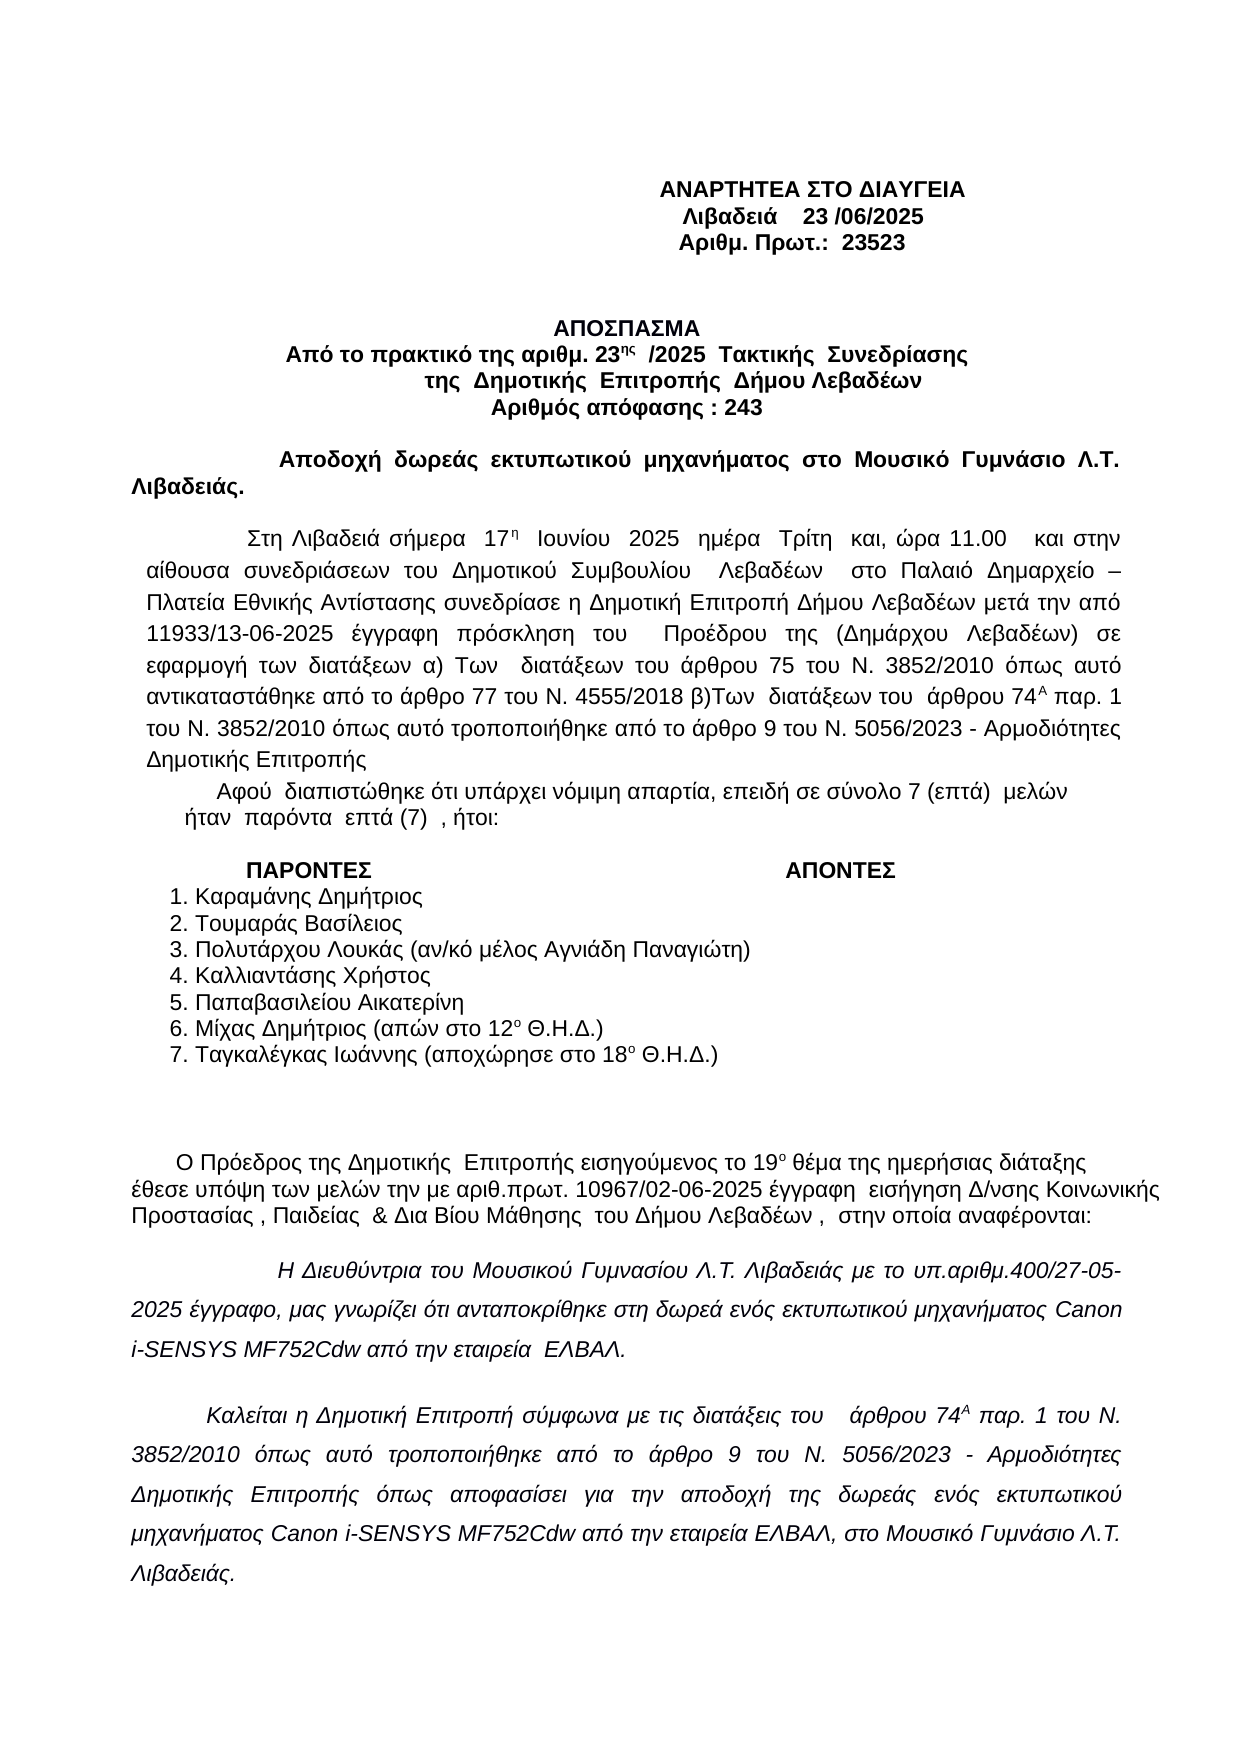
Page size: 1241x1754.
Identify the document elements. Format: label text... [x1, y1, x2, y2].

text Ο Πρόεδρος της Δημοτικής Επιτροπής εισηγούμενος το 19ο θέμα της ημερήσιας διάταξης [131, 1149, 1236, 1176]
text Καλείται η Δημοτική Επιτροπή σύμφωνα με τις διατάξεις του άρθρου 74Α παρ. 1 του Ν. 3852/2010 όπως αυτό τροποποιήθηκε από το άρθρο 9 του Ν. 5056/2023 - Αρμοδιότητες Δημοτικής Επιτροπής όπως αποφασίσει για την αποδοχή της δωρεάς ενός εκτυπωτικού μηχανήματος Canon i-SENSYS MF752Cdw από την εταιρεία ΕΛΒΑΛ, στο Μουσικό Γυμνάσιο Λ.Τ. Λιβαδειάς. [131, 1402, 1122, 1586]
text 2. Τουμαράς Βασίλειος [131, 909, 1157, 936]
text ΑΠΟΣΠΑΣΜΑ [131, 314, 1122, 341]
list Αφού διαπιστώθηκε ότι υπάρχει νόμιμη απαρτία, επειδή σε σύνολο 7 (επτά) μελών [102, 778, 1122, 804]
text Αριθμ. Πρωτ.: 23523 [131, 229, 1122, 256]
text Η Διευθύντρια του Μουσικού Γυμνασίου Λ.Τ. Λιβαδειάς με το υπ.αριθμ.400/27-05-2025 έγγραφο, μας γνωρίζει ότι ανταποκρίθηκε στη δωρεά ενός εκτυπωτικού μηχανήματος Canon i-SENSYS MF752Cdw από την εταιρεία ΕΛΒΑΛ. [131, 1257, 1122, 1362]
text 5. Παπαβασιλείου Αικατερίνη [131, 989, 1157, 1015]
text 6. Μίχας Δημήτριος (απών στο 12ο Θ.Η.Δ.) [131, 1015, 1157, 1041]
text της Δημοτικής Επιτροπής Δήμου Λεβαδέων [131, 367, 1122, 393]
text ΠΑΡΟΝΤΕΣ ΑΠΟΝΤΕΣ [131, 857, 1122, 883]
text ΑΝΑΡΤΗΤΕΑ ΣΤΟ ΔΙΑΥΓΕΙΑ [131, 176, 1122, 203]
text 3. Πολυτάρχου Λουκάς (αν/κό μέλος Αγνιάδη Παναγιώτη) [131, 936, 1157, 962]
text Αποδοχή δωρεάς εκτυπωτικού μηχανήματος στο Μουσικό Γυμνάσιο Λ.Τ. Λιβαδειάς. [131, 446, 1122, 499]
text 4. Καλλιαντάσης Χρήστος [131, 962, 1157, 989]
text Από το πρακτικό της αριθμ. 23ης /2025 Τακτικής Συνεδρίασης [131, 341, 1122, 367]
list ήταν παρόντα επτά (7) , ήτοι: [102, 804, 1122, 831]
text Αριθμός απόφασης : 243 [131, 393, 1122, 420]
text Λιβαδειά 23 /06/2025 [131, 203, 1122, 229]
text 1. Καραμάνης Δημήτριος [131, 883, 1157, 909]
text Στη Λιβαδειά σήμερα 17η Ιουνίου 2025 ημέρα Τρίτη και, ώρα 11.00 και στην αίθουσα συνεδριάσεων του Δημοτικού Συμβουλίου Λεβαδέων στο Παλαιό Δημαρχείο – Πλατεία Εθνικής Αντίστασης συνεδρίασε η Δημοτική Επιτροπή Δήμου Λεβαδέων μετά την από 11933/13-06-2025 έγγραφη πρόσκληση του Προέδρου της (Δημάρχου Λεβαδέων) σε εφαρμογή των διατάξεων α) Των διατάξεων του άρθρου 75 του Ν. 3852/2010 όπως αυτό αντικαταστάθηκε από το άρθρο 77 του Ν. 4555/2018 β)Των διατάξεων του άρθρου 74Α παρ. 1 του Ν. 3852/2010 όπως αυτό τροποποιήθηκε από το άρθρο 9 του Ν. 5056/2023 - Αρμοδιότητες Δημοτικής Επιτροπής [146, 525, 1122, 773]
text έθεσε υπόψη των μελών την με αριθ.πρωτ. 10967/02-06-2025 έγγραφη εισήγηση Δ/νσης Κοινωνικής Προστασίας , Παιδείας & Δια Βίου Μάθησης του Δήμου Λεβαδέων , στην οποία αναφέρονται: [131, 1176, 1236, 1228]
text 7. Ταγκαλέγκας Ιωάννης (αποχώρησε στο 18ο Θ.Η.Δ.) [131, 1041, 1157, 1068]
